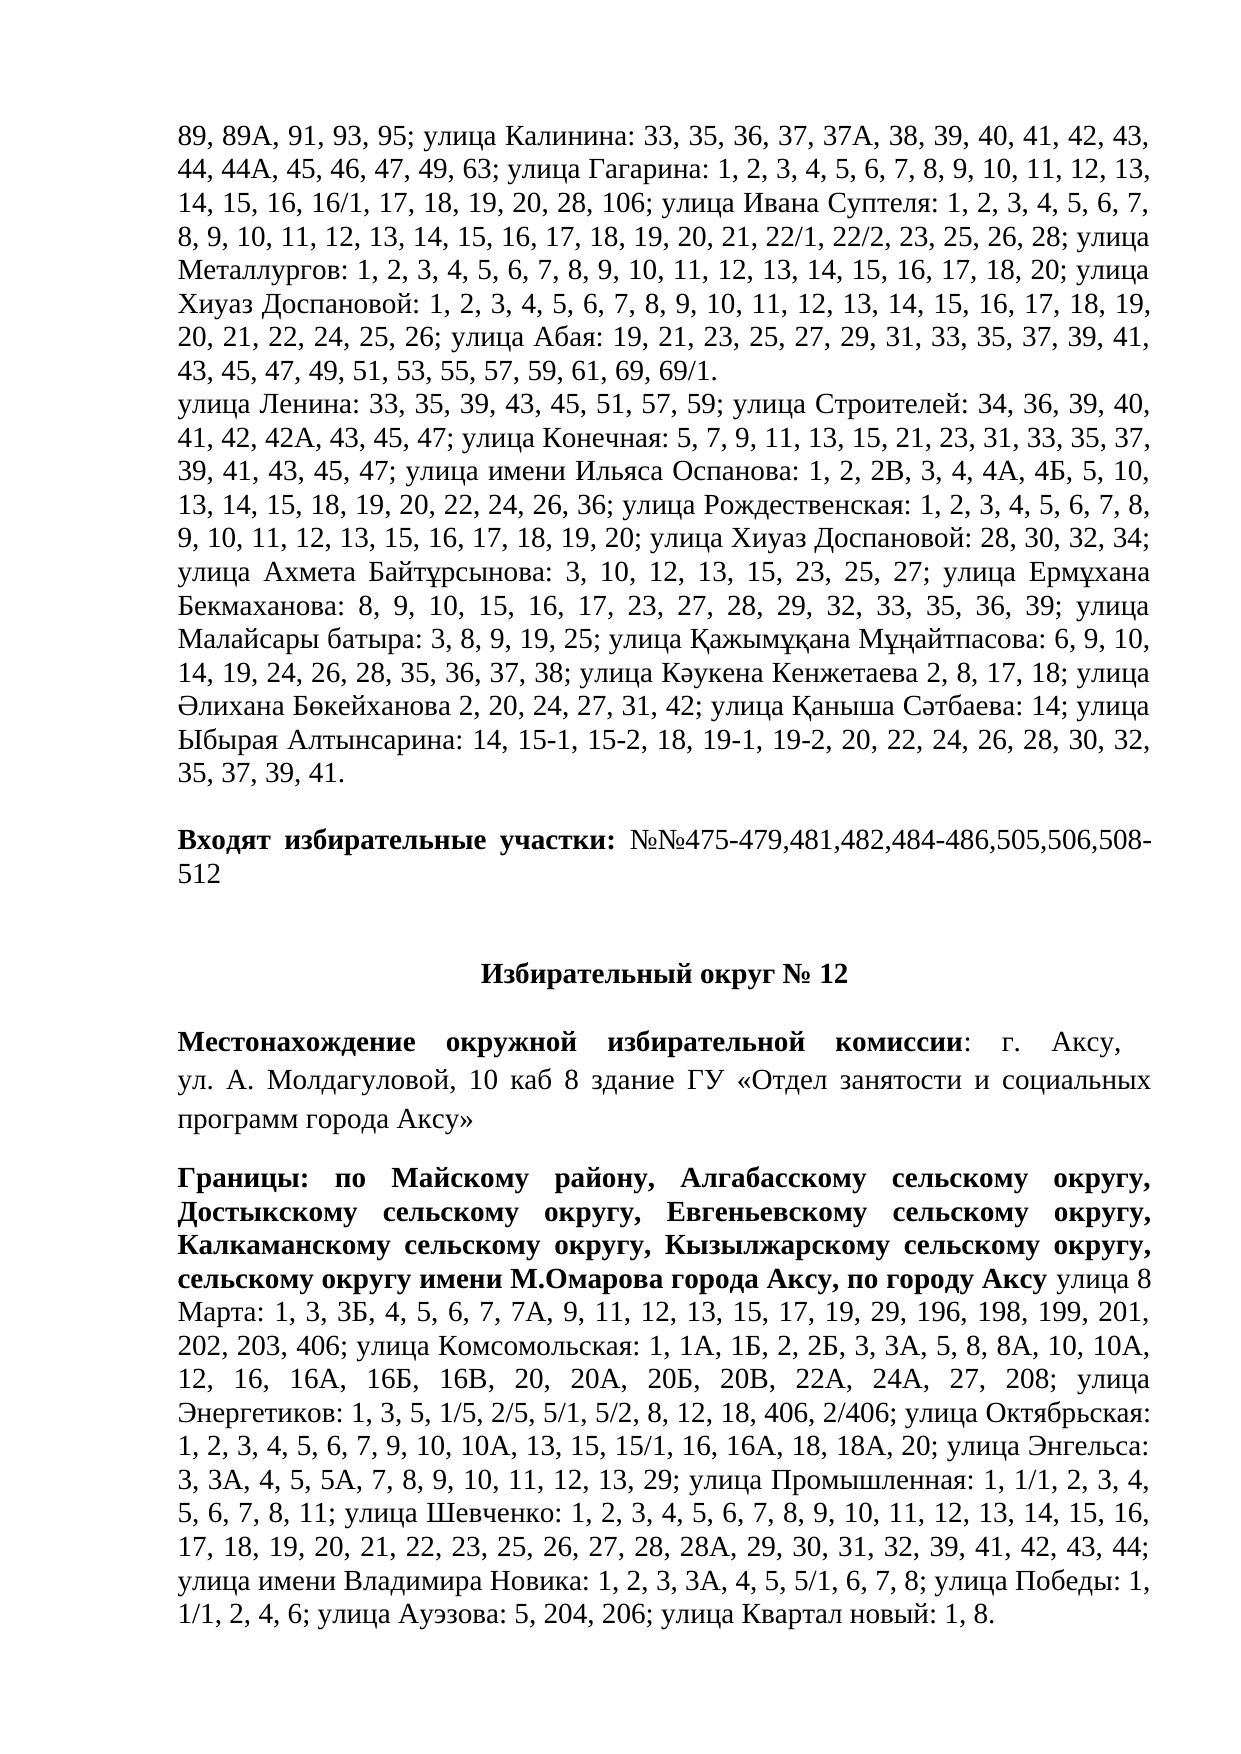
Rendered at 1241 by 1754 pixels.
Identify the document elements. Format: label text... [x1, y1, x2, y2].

text Границы: по Майскому району, Алгабасскому сельскому округу, Достыкскому сельскому округу, Евгеньевскому сельскому округу, Калкаманскому сельскому округу, Кызылжарскому сельскому округу, сельскому округу имени М.Омарова города Аксу, по городу Аксу улица 8 Марта: 1, 3, 3Б, 4, 5, 6, 7, 7А, 9, 11, 12, 13, 15, 17, 19, 29, 196, 198, 199, 201, 202, 203, 406; улица Комсомольская: 1, 1А, 1Б, 2, 2Б, 3, 3А, 5, 8, 8А, 10, 10А, 12, 16, 16А, 16Б, 16В, 20, 20А, 20Б, 20В, 22А, 24А, 27, 208; улица Энергетиков: 1, 3, 5, 1/5, 2/5, 5/1, 5/2, 8, 12, 18, 406, 2/406; улица Октябрьская: 1, 2, 3, 4, 5, 6, 7, 9, 10, 10А, 13, 15, 15/1, 16, 16А, 18, 18А, 20; улица Энгельса: 3, 3А, 4, 5, 5А, 7, 8, 9, 10, 11, 12, 13, 29; улица Промышленная: 1, 1/1, 2, 3, 4, 5, 6, 7, 8, 11; улица Шевченко: 1, 2, 3, 4, 5, 6, 7, 8, 9, 10, 11, 12, 13, 14, 15, 16, 17, 18, 19, 20, 21, 22, 23, 25, 26, 27, 28, 28А, 29, 30, 31, 32, 39, 41, 42, 43, 44; улица имени Владимира Новика: 1, 2, 3, 3А, 4, 5, 5/1, 6, 7, 8; улица Победы: 1, 1/1, 2, 4, 6; улица Ауэзова: 5, 204, 206; улица Квартал новый: 1, 8. [177, 1160, 1152, 1630]
text Местонахождение окружной избирательной комиссии: г. Аксу, ул. А. Молдагуловой, 10 каб 8 здание ГУ «Отдел занятости и социальных программ города Аксу» [177, 1024, 1152, 1134]
text Входят избирательные участки: №№475-479,481,482,484-486,505,506,508-512 [177, 822, 1152, 889]
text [177, 118, 1152, 386]
text улица Ленина: 33, 35, 39, 43, 45, 51, 57, 59; улица Строителей: 34, 36, 39, 40, 41, 42, 42А, 43, 45, 47; улица Конечная: 5, 7, 9, 11, 13, 15, 21, 23, 31, 33, 35, 37, 39, 41, 43, 45, 47; улица имени Ильяса Оспанова: 1, 2, 2В, 3, 4, 4А, 4Б, 5, 10, 13, 14, 15, 18, 19, 20, 22, 24, 26, 36; улица Рождественская: 1, 2, 3, 4, 5, 6, 7, 8, 9, 10, 11, 12, 13, 15, 16, 17, 18, 19, 20; улица Хиуаз Доспановой: 28, 30, 32, 34; улица Ахмета Байтұрсынова: 3, 10, 12, 13, 15, 23, 25, 27; улица Ермұхана Бекмаханова: 8, 9, 10, 15, 16, 17, 23, 27, 28, 29, 32, 33, 35, 36, 39; улица Малайсары батыра: 3, 8, 9, 19, 25; улица Қажымұқана Мұңайтпасова: 6, 9, 10, 14, 19, 24, 26, 28, 35, 36, 37, 38; улица Кәукена Кенжетаева 2, 8, 17, 18; улица Әлихана Бөкейханова 2, 20, 24, 27, 31, 42; улица Қаныша Сәтбаева: 14; улица Ыбырая Алтынсарина: 14, 15-1, 15-2, 18, 19-1, 19-2, 20, 22, 24, 26, 28, 30, 32, 35, 37, 39, 41. [177, 386, 1152, 789]
text Избирательный округ № 12 [177, 957, 1152, 990]
